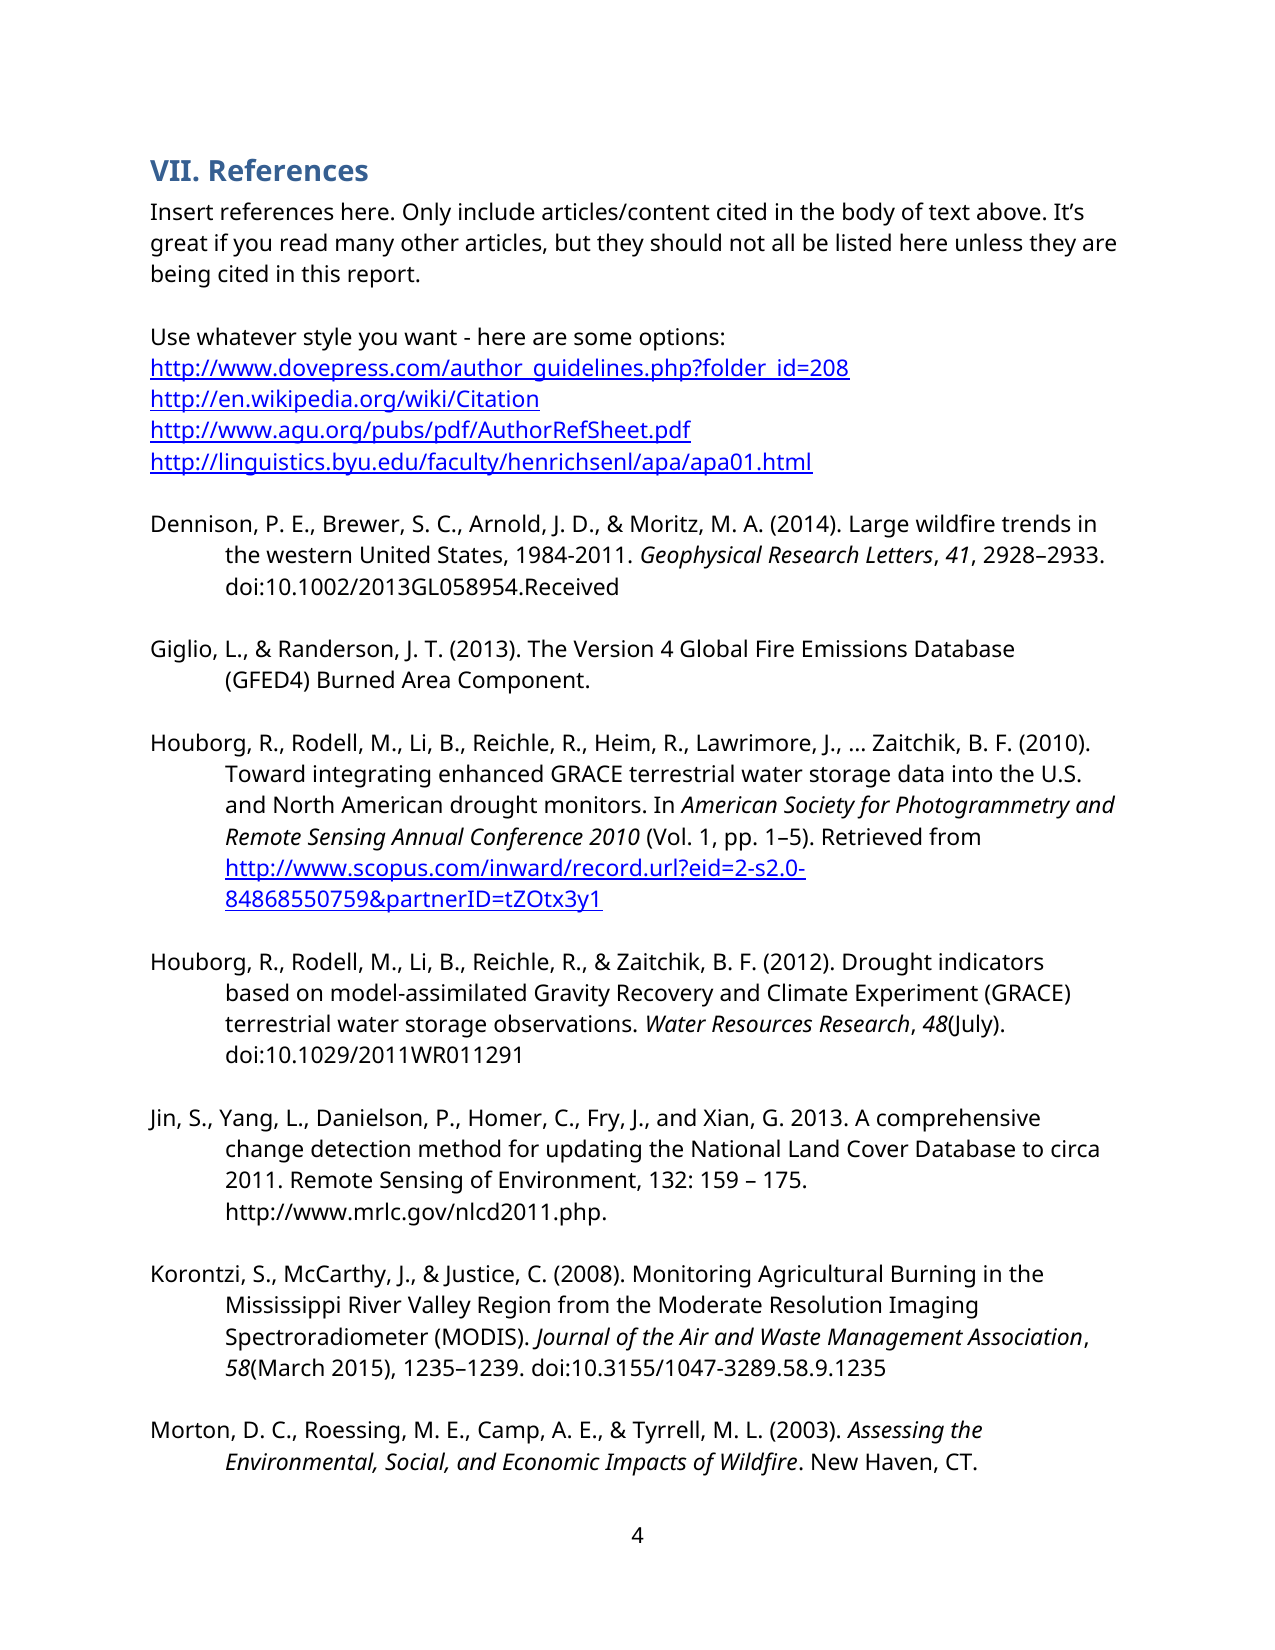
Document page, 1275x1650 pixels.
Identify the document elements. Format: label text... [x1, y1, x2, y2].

text based on model-assimilated Gravity Recovery and Climate Experiment (GRACE) terrestrial water storage observations. Water Resources Research, 48(July). doi:10.1029/2011WR011291 [225, 977, 1125, 1071]
text Giglio, L., & Randerson, J. T. (2013). The Version 4 Global Fire Emissions Database [150, 633, 1125, 664]
text Houborg, R., Rodell, M., Li, B., Reichle, R., & Zaitchik, B. F. (2012). Drought indicators [150, 946, 1125, 977]
text Environmental, Social, and Economic Impacts of Wildfire. New Haven, CT. [150, 1446, 1125, 1477]
text Morton, D. C., Roessing, M. E., Camp, A. E., & Tyrrell, M. L. (2003). Assessing the [150, 1414, 1125, 1446]
text Toward integrating enhanced GRACE terrestrial water storage data into the U.S. and North American drought monitors. In American Society for Photogrammetry and Remote Sensing Annual Conference 2010 (Vol. 1, pp. 1–5). Retrieved from http://www.scopus.com/inward/record.url?eid=2-s2.0-84868550759&partnerID=tZOtx3y1 [225, 758, 1125, 914]
text http://linguistics.byu.edu/faculty/henrichsenl/apa/apa01.html [150, 446, 1125, 477]
text http://www.agu.org/pubs/pdf/AuthorRefSheet.pdf [150, 414, 1125, 446]
text Houborg, R., Rodell, M., Li, B., Reichle, R., Heim, R., Lawrimore, J., … Zaitchik, B. F. (2010). [150, 727, 1125, 758]
text Mississippi River Valley Region from the Moderate Resolution Imaging Spectroradiometer (MODIS). Journal of the Air and Waste Management Association, 58(March 2015), 1235–1239. doi:10.3155/1047-3289.58.9.1235 [225, 1289, 1125, 1383]
text Korontzi, S., McCarthy, J., & Justice, C. (2008). Monitoring Agricultural Burning in the [150, 1258, 1125, 1289]
text Jin, S., Yang, L., Danielson, P., Homer, C., Fry, J., and Xian, G. 2013. A comprehensive [150, 1102, 1125, 1133]
text the western United States, 1984-2011. Geophysical Research Letters, 41, 2928–2933. doi:10.1002/2013GL058954.Received [225, 539, 1125, 602]
text Dennison, P. E., Brewer, S. C., Arnold, J. D., & Moritz, M. A. (2014). Large wildfire trends in [150, 508, 1125, 539]
text Insert references here. Only include articles/content cited in the body of text above. It’s great if you read many other articles, but they should not all be listed here unless they are being cited in this report. [150, 196, 1125, 289]
text change detection method for updating the National Land Cover Database to circa 2011. Remote Sensing of Environment, 132: 159 – 175. http://www.mrlc.gov/nlcd2011.php. [225, 1133, 1125, 1227]
subtitle VII. References [150, 150, 1125, 190]
text http://www.dovepress.com/author_guidelines.php?folder_id=208 [150, 352, 1125, 383]
text Use whatever style you want - here are some options: [150, 321, 1125, 352]
text http://en.wikipedia.org/wiki/Citation [150, 383, 1125, 414]
text (GFED4) Burned Area Component. [150, 664, 1125, 696]
